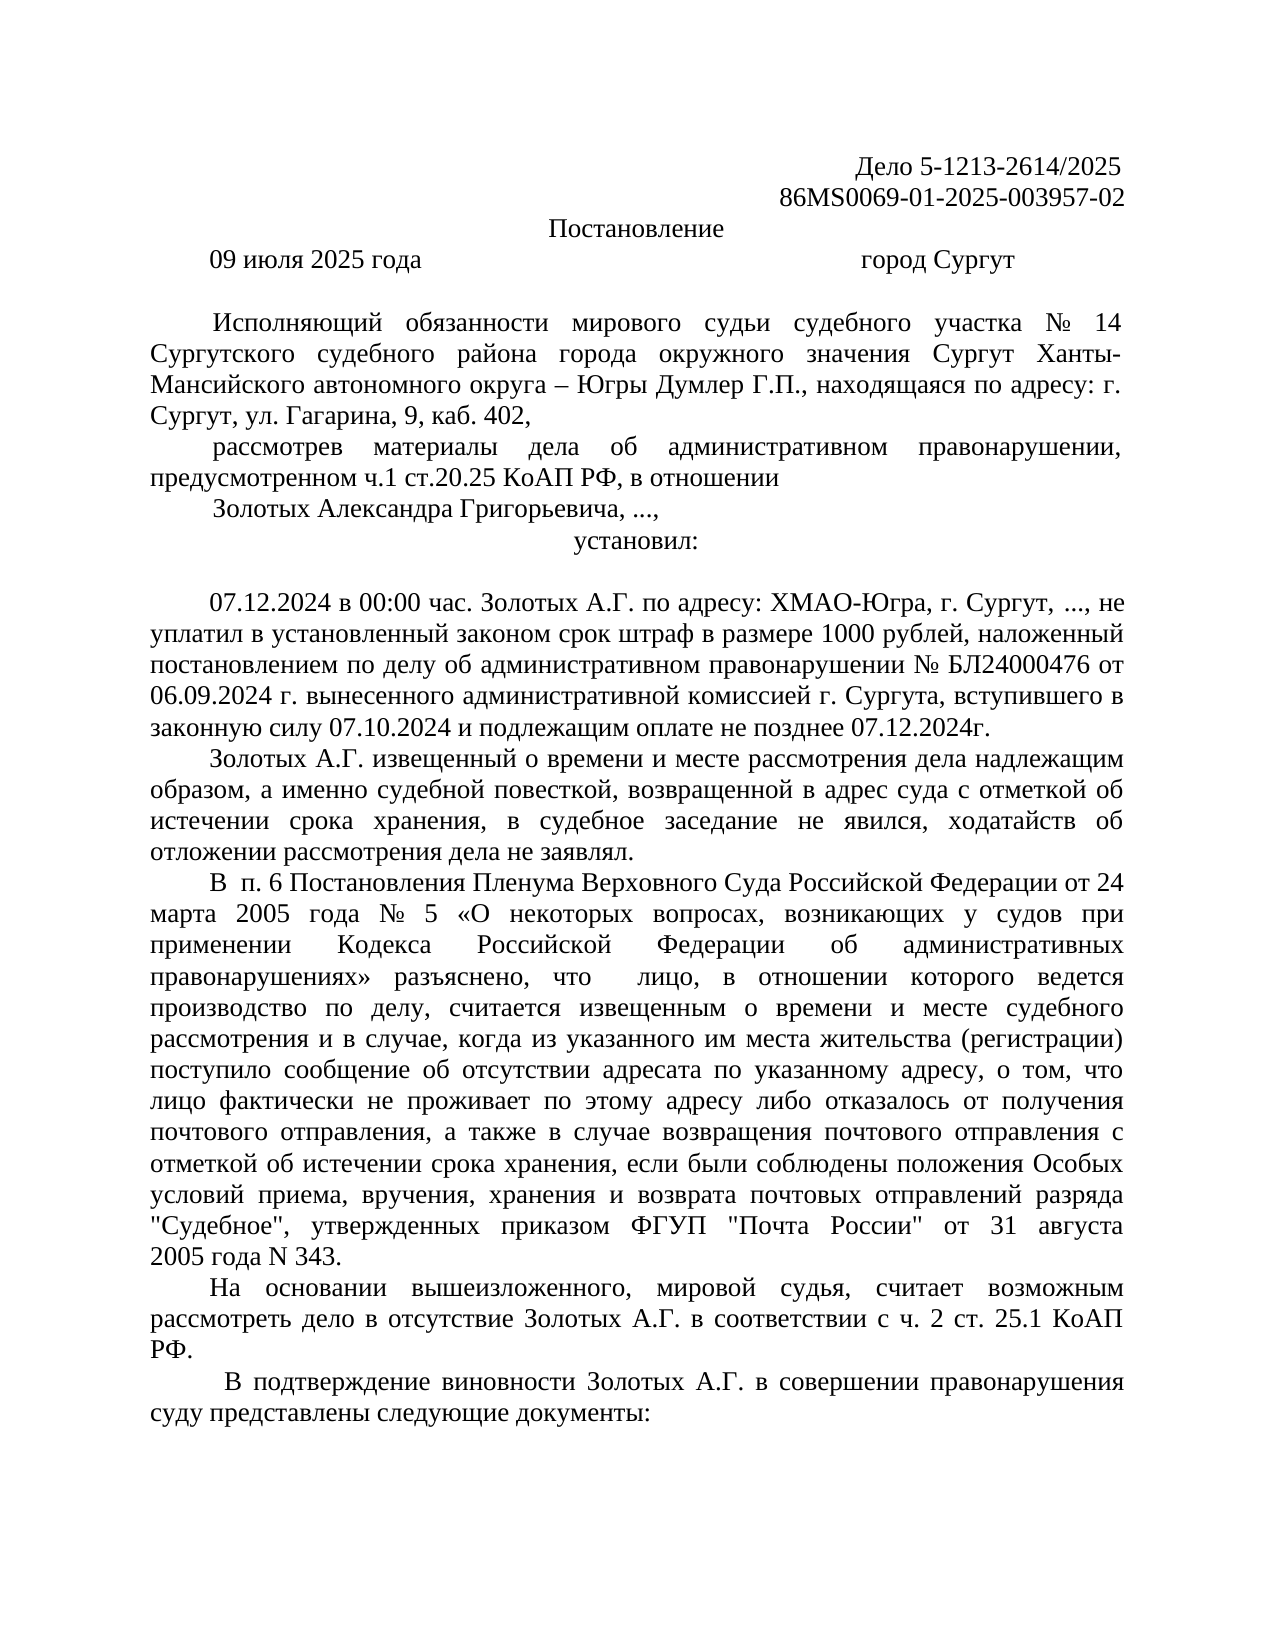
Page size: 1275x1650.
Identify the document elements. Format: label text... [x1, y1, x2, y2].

text В п. 6 Постановления Пленума Верховного Суда Российской Федерации от 24 марта 2005 года № 5 «О некоторых вопросах, возникающих у судов при применении Кодекса Российской Федерации об административных правонарушениях» разъяснено, что лицо, в отношении которого ведется производство по делу, считается извещенным о времени и месте судебного рассмотрения и в случае, когда из указанного им места жительства (регистрации) поступило сообщение об отсутствии адресата по указанному адресу, о том, что лицо фактически не проживает по этому адресу либо отказалось от получения почтового отправления, а также в случае возвращения почтового отправления с отметкой об истечении срока хранения, если были соблюдены положения Особых условий приема, вручения, хранения и возврата почтовых отправлений разряда "Судебное", утвержденных приказом ФГУП "Почта России" от 31 августа 2005 года N 343. [150, 866, 1125, 1271]
text рассмотрев материалы дела об административном правонарушении, предусмотренном ч.1 ст.20.25 КоАП РФ, в отношении [150, 430, 1122, 493]
text Золотых А.Г. извещенный о времени и месте рассмотрения дела надлежащим образом, а именно судебной повесткой, возвращенной в адрес суда с отметкой об истечении срока хранения, в судебное заседание не явился, ходатайств об отложении рассмотрения дела не заявлял. [150, 742, 1125, 866]
text Золотых Александра Григорьевича, ..., [150, 493, 1125, 524]
text 07.12.2024 в 00:00 час. Золотых А.Г. по адресу: ХМАО-Югра, г. Сургут, ..., не уплатил в установленный законом срок штраф в размере 1000 рублей, наложенный постановлением по делу об административном правонарушении № БЛ24000476 от 06.09.2024 г. вынесенного административной комиссией г. Сургута, вступившего в законную силу 07.10.2024 и подлежащим оплате не позднее 07.12.2024г. [150, 586, 1125, 742]
text В подтверждение виновности Золотых А.Г. в совершении правонарушения суду представлены следующие документы: [150, 1365, 1125, 1427]
text 09 июля 2025 года город Сургут [150, 243, 1122, 274]
text установил: [150, 524, 1122, 555]
text 86MS0069-01-2025-003957-02 [150, 181, 1125, 212]
text Постановление [150, 212, 1122, 243]
text Дело 5-1213-2614/2025 [150, 150, 1122, 181]
text На основании вышеизложенного, мировой судья, считает возможным рассмотреть дело в отсутствие Золотых А.Г. в соответствии с ч. 2 ст. 25.1 КоАП РФ. [150, 1271, 1125, 1365]
text Исполняющий обязанности мирового судьи судебного участка № 14 Сургутского судебного района города окружного значения Сургут Ханты-Мансийского автономного округа – Югры Думлер Г.П., находящаяся по адресу: г. Сургут, ул. Гагарина, 9, каб. 402, [150, 306, 1122, 430]
